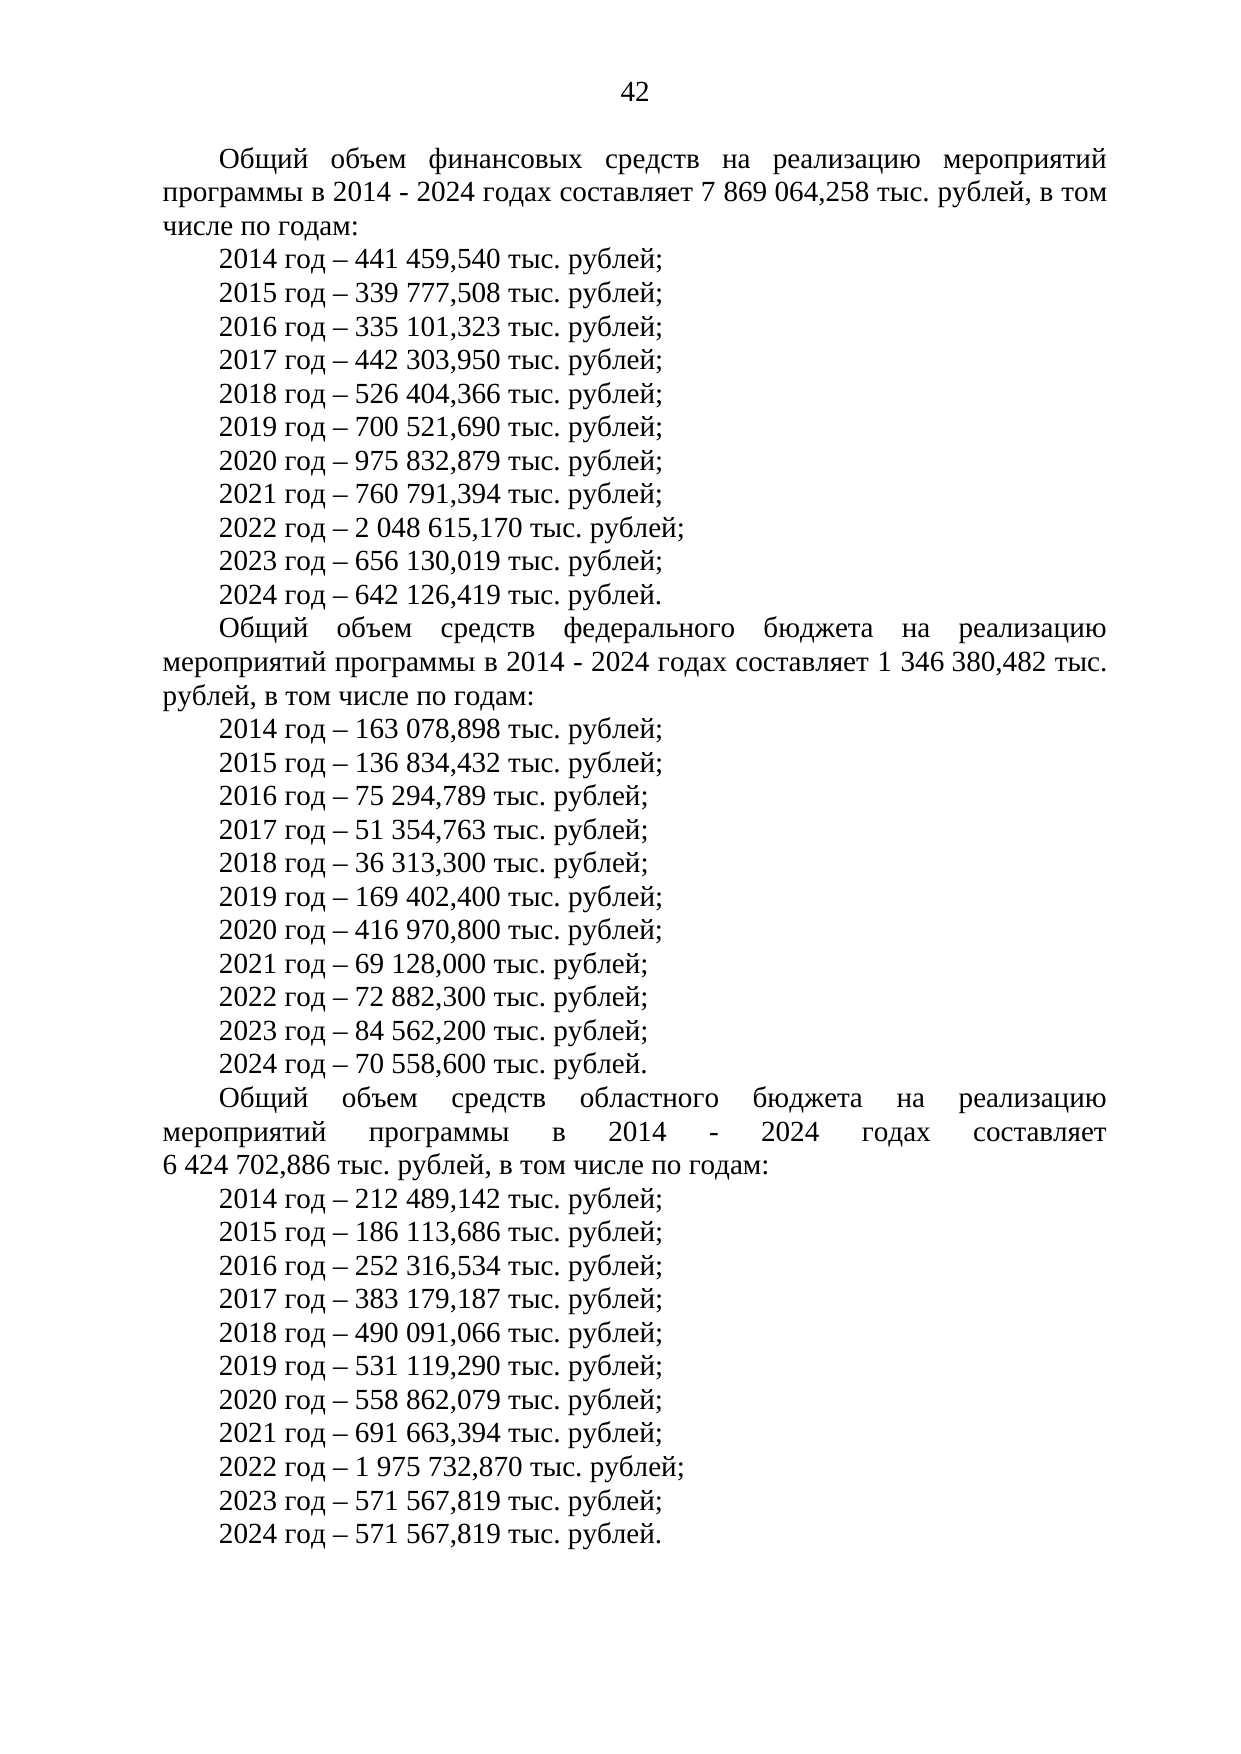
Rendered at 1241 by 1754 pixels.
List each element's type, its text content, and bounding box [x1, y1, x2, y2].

text 2018 год – 526 404,366 тыс. рублей; [162, 376, 1107, 409]
text 2020 год – 416 970,800 тыс. рублей; [162, 912, 1107, 946]
text 2016 год – 75 294,789 тыс. рублей; [162, 778, 1107, 812]
text 2016 год – 252 316,534 тыс. рублей; [162, 1248, 1107, 1281]
text 2014 год – 441 459,540 тыс. рублей; [162, 242, 1107, 275]
text 2019 год – 169 402,400 тыс. рублей; [162, 879, 1107, 912]
text Общий объем средств федерального бюджета на реализацию мероприятий программы в 2014 - 2024 годах составляет 1 346 380,482 тыс. рублей, в том числе по годам: [162, 611, 1107, 711]
text 2020 год – 975 832,879 тыс. рублей; [162, 443, 1107, 476]
text 2017 год – 383 179,187 тыс. рублей; [162, 1281, 1107, 1315]
text 2015 год – 186 113,686 тыс. рублей; [162, 1214, 1107, 1248]
text 2023 год – 84 562,200 тыс. рублей; [162, 1013, 1107, 1047]
text 2023 год – 571 567,819 тыс. рублей; [162, 1483, 1107, 1516]
text 2022 год – 1 975 732,870 тыс. рублей; [162, 1449, 1107, 1483]
text 2024 год – 571 567,819 тыс. рублей. [162, 1516, 1107, 1550]
text 2023 год – 656 130,019 тыс. рублей; [162, 543, 1107, 577]
text 2016 год – 335 101,323 тыс. рублей; [162, 309, 1107, 342]
text 2024 год – 70 558,600 тыс. рублей. [162, 1047, 1107, 1080]
text Общий объем средств областного бюджета на реализацию мероприятий программы в 2014 - 2024 годах составляет 6 424 702,886 тыс. рублей, в том числе по годам: [162, 1080, 1107, 1181]
text 2017 год – 51 354,763 тыс. рублей; [162, 812, 1107, 845]
text 2021 год – 760 791,394 тыс. рублей; [162, 476, 1107, 510]
text 2018 год – 490 091,066 тыс. рублей; [162, 1315, 1107, 1348]
text 2019 год – 700 521,690 тыс. рублей; [162, 409, 1107, 443]
text 2014 год – 163 078,898 тыс. рублей; [162, 711, 1107, 745]
text 2019 год – 531 119,290 тыс. рублей; [162, 1348, 1107, 1382]
text Общий объем финансовых средств на реализацию мероприятий программы в 2014 - 2024 годах составляет 7 869 064,258 тыс. рублей, в том числе по годам: [162, 141, 1107, 242]
text 2015 год – 136 834,432 тыс. рублей; [162, 745, 1107, 778]
text 2014 год – 212 489,142 тыс. рублей; [162, 1181, 1107, 1214]
text 2017 год – 442 303,950 тыс. рублей; [162, 342, 1107, 376]
text 2024 год – 642 126,419 тыс. рублей. [162, 577, 1107, 611]
text 2022 год – 2 048 615,170 тыс. рублей; [162, 510, 1107, 543]
text 2021 год – 69 128,000 тыс. рублей; [162, 946, 1107, 979]
text 2018 год – 36 313,300 тыс. рублей; [162, 845, 1107, 879]
text 2020 год – 558 862,079 тыс. рублей; [162, 1382, 1107, 1416]
text 2022 год – 72 882,300 тыс. рублей; [162, 979, 1107, 1013]
text 2021 год – 691 663,394 тыс. рублей; [162, 1416, 1107, 1449]
text 2015 год – 339 777,508 тыс. рублей; [162, 275, 1107, 309]
